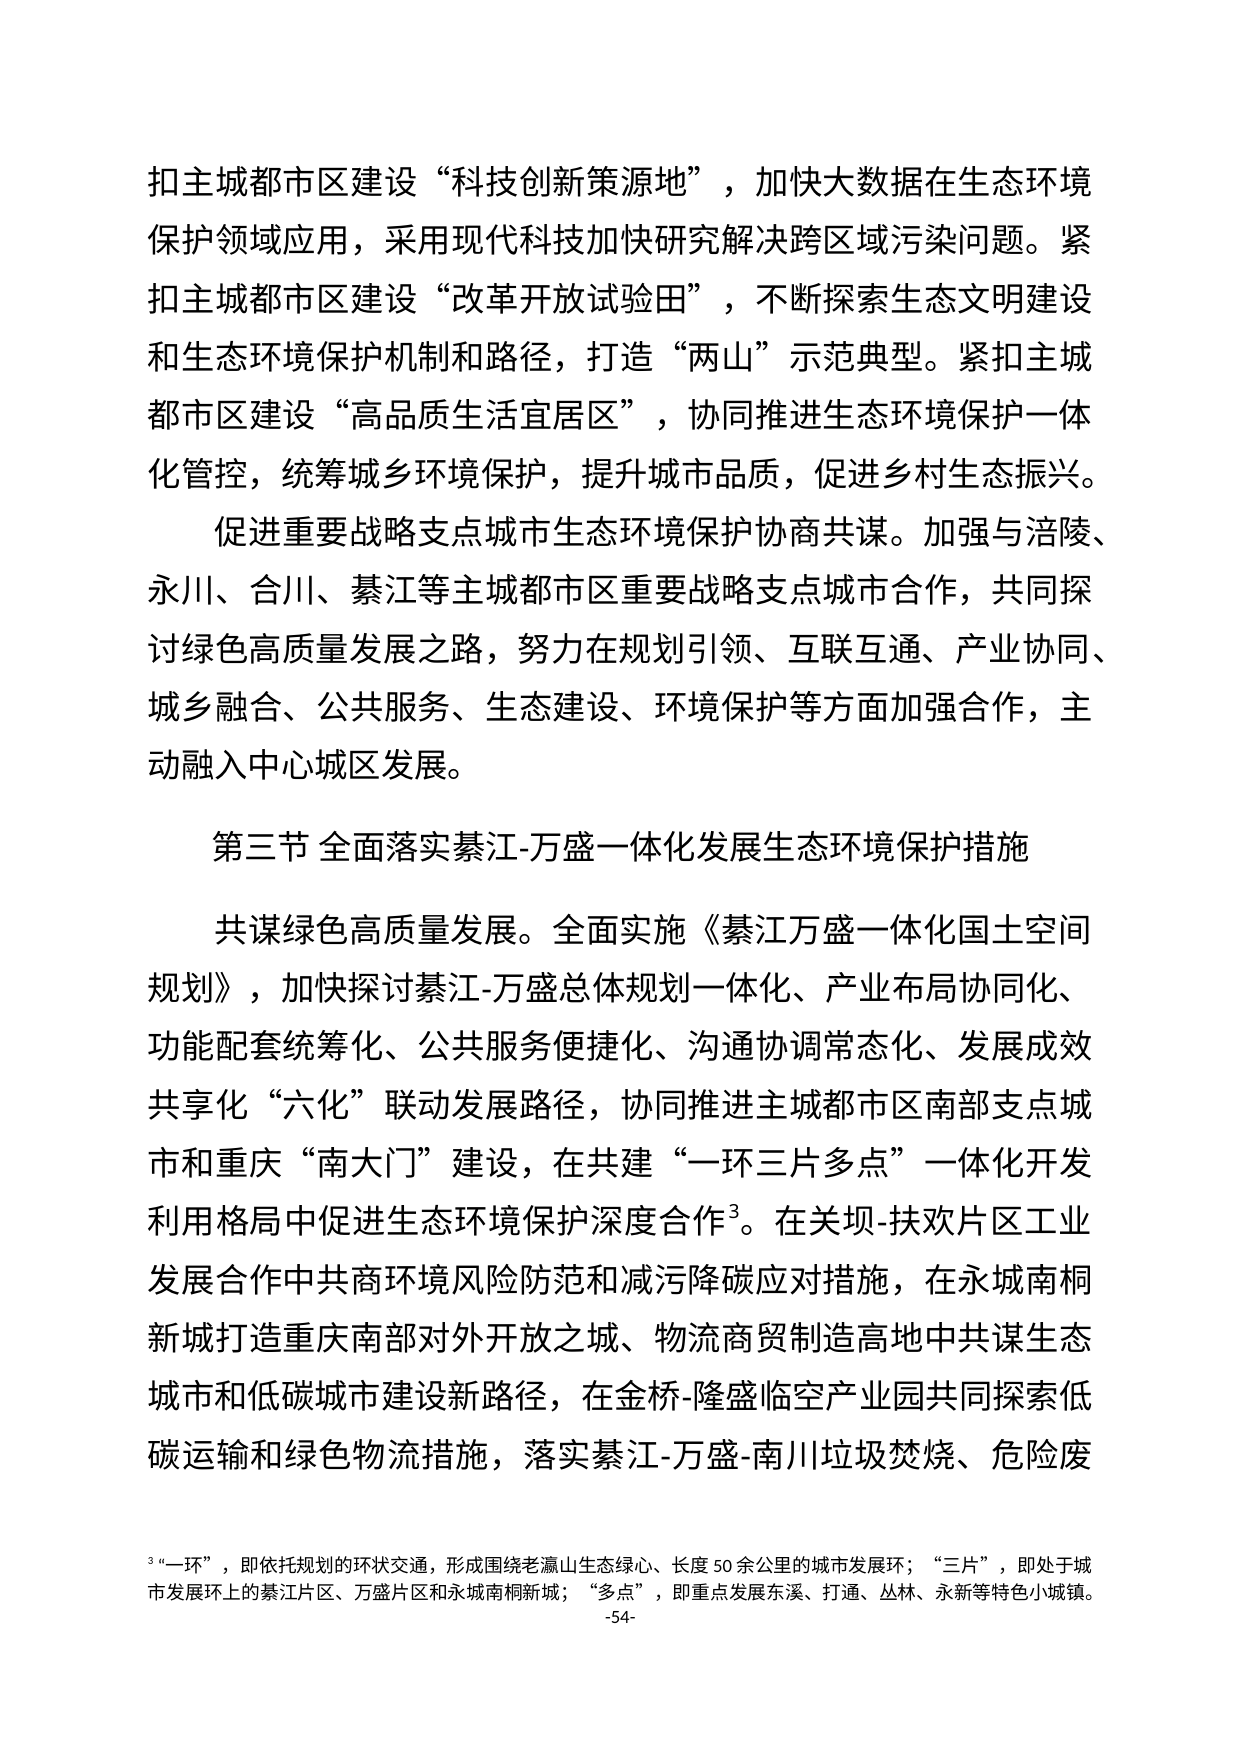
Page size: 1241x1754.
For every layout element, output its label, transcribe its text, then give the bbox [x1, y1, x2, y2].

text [148, 148, 1092, 498]
subtitle 第三节 全面落实綦江-万盛一体化发展生态环境保护措施 [148, 814, 1092, 871]
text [148, 896, 1092, 1479]
text 促进重要战略支点城市生态环境保护协商共谋。加强与涪陵、永川、合川、綦江等主城都市区重要战略支点城市合作，共同探讨绿色高质量发展之路，努力在规划引领、互联互通、产业协同、城乡融合、公共服务、生态建设、环境保护等方面加强合作，主动融入中心城区发展。 [148, 498, 1092, 789]
